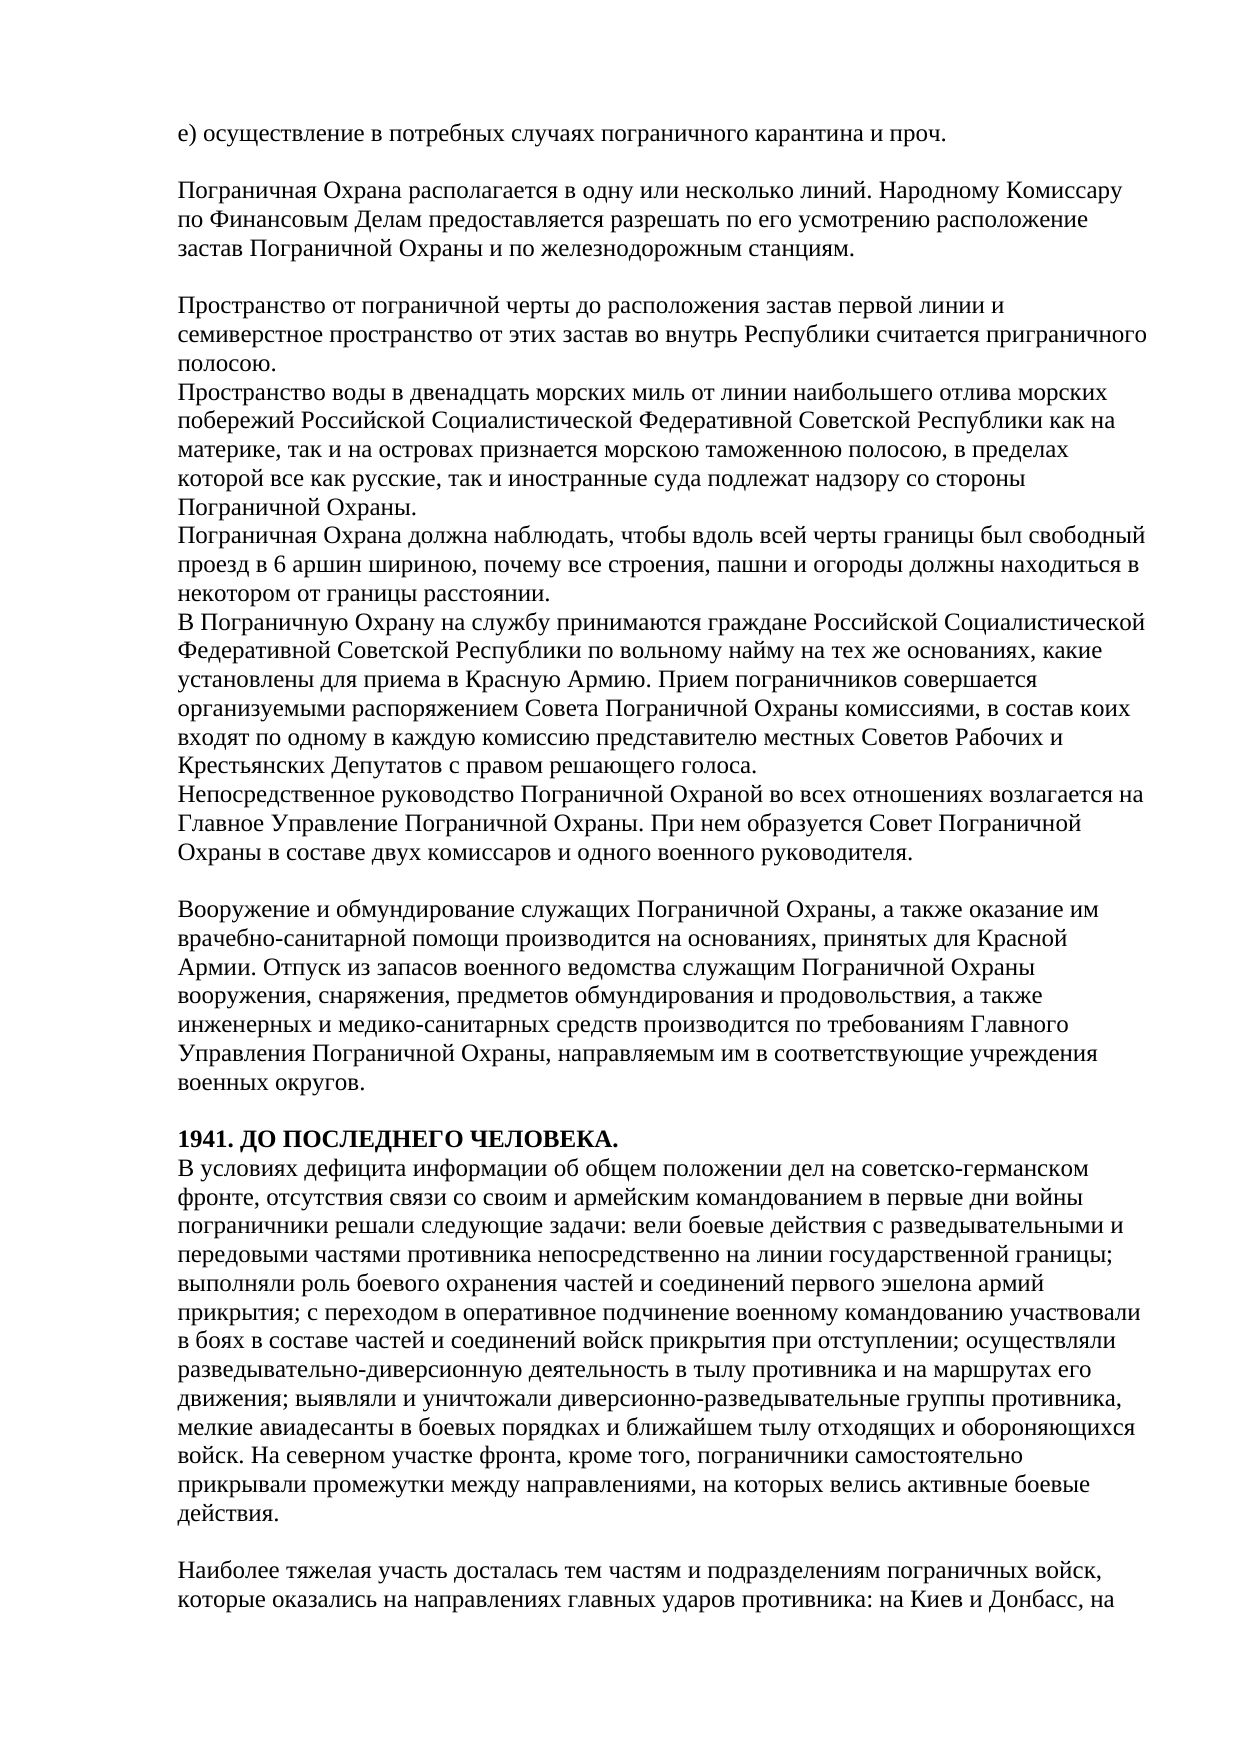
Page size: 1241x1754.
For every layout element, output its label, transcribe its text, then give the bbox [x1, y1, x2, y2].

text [177, 1556, 1152, 1613]
text е) осуществление в потребных случаях пограничного карантина и проч. [177, 118, 1152, 147]
text Пространство от пограничной черты до расположения застав первой линии и семиверстное пространство от этих застав во внутрь Республики считается приграничного полосою. [177, 291, 1152, 377]
text Непосредственное руководство Пограничной Охраной во всех отношениях возлагается на Главное Управление Пограничной Охраны. При нем образуется Совет Пограничной Охраны в составе двух комиссаров и одного военного руководителя. [177, 779, 1152, 866]
text Вооружение и обмундирование служащих Пограничной Охраны, а также оказание им врачебно-санитарной помощи производится на основаниях, принятых для Красной Армии. Отпуск из запасов военного ведомства служащим Пограничной Охраны вооружения, снаряжения, предметов обмундирования и продовольствия, а также инженерных и медико-санитарных средств производится по требованиям Главного Управления Пограничной Охраны, направляемым им в соответствующие учреждения военных округов. [177, 894, 1152, 1096]
text В условиях дефицита информации об общем положении дел на советско-германском фронте, отсутствия связи со своим и армейским командованием в первые дни войны пограничники решали следующие задачи: вели боевые действия с разведывательными и передовыми частями противника непосредственно на линии государственной границы; выполняли роль боевого охранения частей и соединений первого эшелона армий прикрытия; с переходом в оперативное подчинение военному командованию участвовали в боях в составе частей и соединений войск прикрытия при отступлении; осуществляли разведывательно-диверсионную деятельность в тылу противника и на маршрутах его движения; выявляли и уничтожали диверсионно-разведывательные группы противника, мелкие авиадесанты в боевых порядках и ближайшем тылу отходящих и обороняющихся войск. На северном участке фронта, кроме того, пограничники самостоятельно прикрывали промежутки между направлениями, на которых велись активные боевые действия. [177, 1153, 1152, 1527]
text Пограничная Охрана располагается в одну или несколько линий. Народному Комиссару по Финансовым Делам предоставляется разрешать по его усмотрению расположение застав Пограничной Охраны и по железнодорожным станциям. [177, 176, 1152, 262]
text Пограничная Охрана должна наблюдать, чтобы вдоль всей черты границы был свободный проезд в 6 аршин шириною, почему все строения, пашни и огороды должны находиться в некотором от границы расстоянии. [177, 521, 1152, 607]
text Пространство воды в двенадцать морских миль от линии наибольшего отлива морских побережий Российской Социалистической Федеративной Советской Республики как на материке, так и на островах признается морскою таможенною полосою, в пределах которой все как русские, так и иностранные суда подлежат надзору со стороны Пограничной Охраны. [177, 377, 1152, 521]
text 1941. ДО ПОСЛЕДНЕГО ЧЕЛОВЕКА. [177, 1124, 1152, 1153]
text В Пограничную Охрану на службу принимаются граждане Российской Социалистической Федеративной Советской Республики по вольному найму на тех же основаниях, какие установлены для приема в Красную Армию. Прием пограничников совершается организуемыми распоряжением Совета Пограничной Охраны комиссиями, в состав коих входят по одному в каждую комиссию представителю местных Советов Рабочих и Крестьянских Депутатов с правом решающего голоса. [177, 607, 1152, 779]
